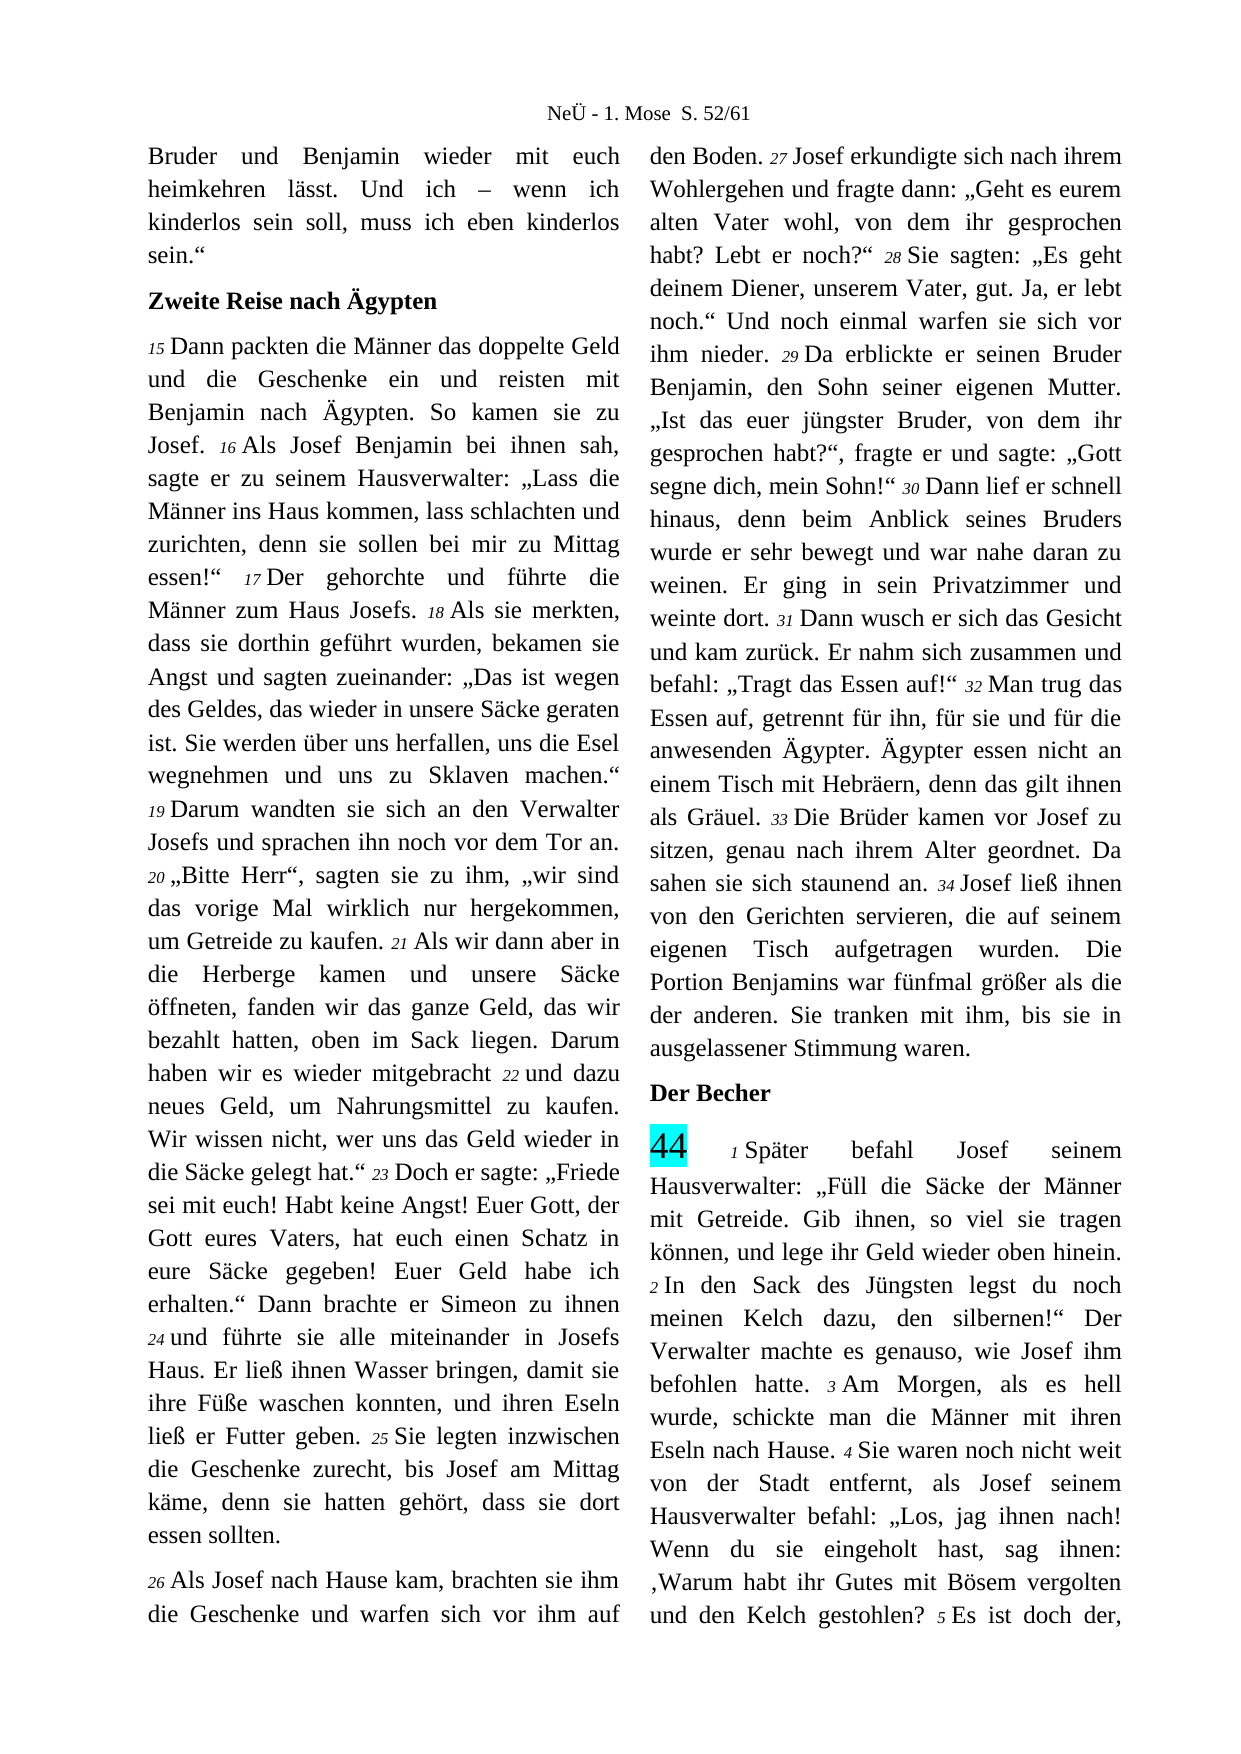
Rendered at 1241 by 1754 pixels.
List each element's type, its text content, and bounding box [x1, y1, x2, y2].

text 26 Als Josef nach Hause kam, brachten sie ihm die Geschenke und warfen sich vor ihm auf den Boden. 27 Josef erkundigte sich nach ihrem Wohlergehen und fragte dann: „Geht es eurem alten Vater wohl, von dem ihr gesprochen habt? Lebt er noch?“ 28 Sie sagten: „Es geht deinem Diener, unserem Vater, gut. Ja, er lebt noch.“ Und noch einmal warfen sie sich vor ihm nieder. 29 Da erblickte er seinen Bruder Benjamin, den Sohn seiner eigenen Mutter. „Ist das euer jüngster Bruder, von dem ihr gesprochen habt?“, fragte er und sagte: „Gott segne dich, mein Sohn!“ 30 Dann lief er schnell hinaus, denn beim Anblick seines Bruders wurde er sehr bewegt und war nahe daran zu weinen. Er ging in sein Privatzimmer und weinte dort. 31 Dann wusch er sich das Gesicht und kam zurück. Er nahm sich zusammen und befahl: „Tragt das Essen auf!“ 32 Man trug das Essen auf, getrennt für ihn, für sie und für die anwesenden Ägypter. Ägypter essen nicht an einem Tisch mit Hebräern, denn das gilt ihnen als Gräuel. 33 Die Brüder kamen vor Josef zu sitzen, genau nach ihrem Alter geordnet. Da sahen sie sich staunend an. 34 Josef ließ ihnen von den Gerichten servieren, die auf seinem eigenen Tisch aufgetragen wurden. Die Portion Benjamins war fünfmal größer als die der anderen. Sie tranken mit ihm, bis sie in ausgelassener Stimmung waren. [649, 141, 1122, 1062]
text Zweite Reise nach Ägypten [148, 286, 620, 314]
text Der Becher [649, 1078, 1122, 1107]
text 15 Dann packten die Männer das doppelte Geld und die Geschenke ein und reisten mit Benjamin nach Ägypten. So kamen sie zu Josef. 16 Als Josef Benjamin bei ihnen sah, sagte er zu seinem Hausverwalter: „Lass die Männer ins Haus kommen, lass schlachten und zurichten, denn sie sollen bei mir zu Mittag essen!“ 17 Der gehorchte und führte die Männer zum Haus Josefs. 18 Als sie merkten, dass sie dorthin geführt wurden, bekamen sie Angst und sagten zueinander: „Das ist wegen des Geldes, das wieder in unsere Säcke geraten ist. Sie werden über uns herfallen, uns die Esel wegnehmen und uns zu Sklaven machen.“ 19 Darum wandten sie sich an den Verwalter Josefs und sprachen ihn noch vor dem Tor an. 20 „Bitte Herr“, sagten sie zu ihm, „wir sind das vorige Mal wirklich nur hergekommen, um Getreide zu kaufen. 21 Als wir dann aber in die Herberge kamen und unsere Säcke öffneten, fanden wir das ganze Geld, das wir bezahlt hatten, oben im Sack liegen. Darum haben wir es wieder mitgebracht 22 und dazu neues Geld, um Nahrungsmittel zu kaufen. Wir wissen nicht, wer uns das Geld wieder in die Säcke gelegt hat.“ 23 Doch er sagte: „Friede sei mit euch! Habt keine Angst! Euer Gott, der Gott eures Vaters, hat euch einen Schatz in eure Säcke gegeben! Euer Geld habe ich erhalten.“ Dann brachte er Simeon zu ihnen 24 und führte sie alle miteinander in Josefs Haus. Er ließ ihnen Wasser bringen, damit sie ihre Füße waschen konnten, und ihren Eseln ließ er Futter geben. 25 Sie legten inzwischen die Geschenke zurecht, bis Josef am Mittag käme, denn sie hatten gehört, dass sie dort essen sollten. [148, 331, 620, 1549]
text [148, 141, 620, 269]
